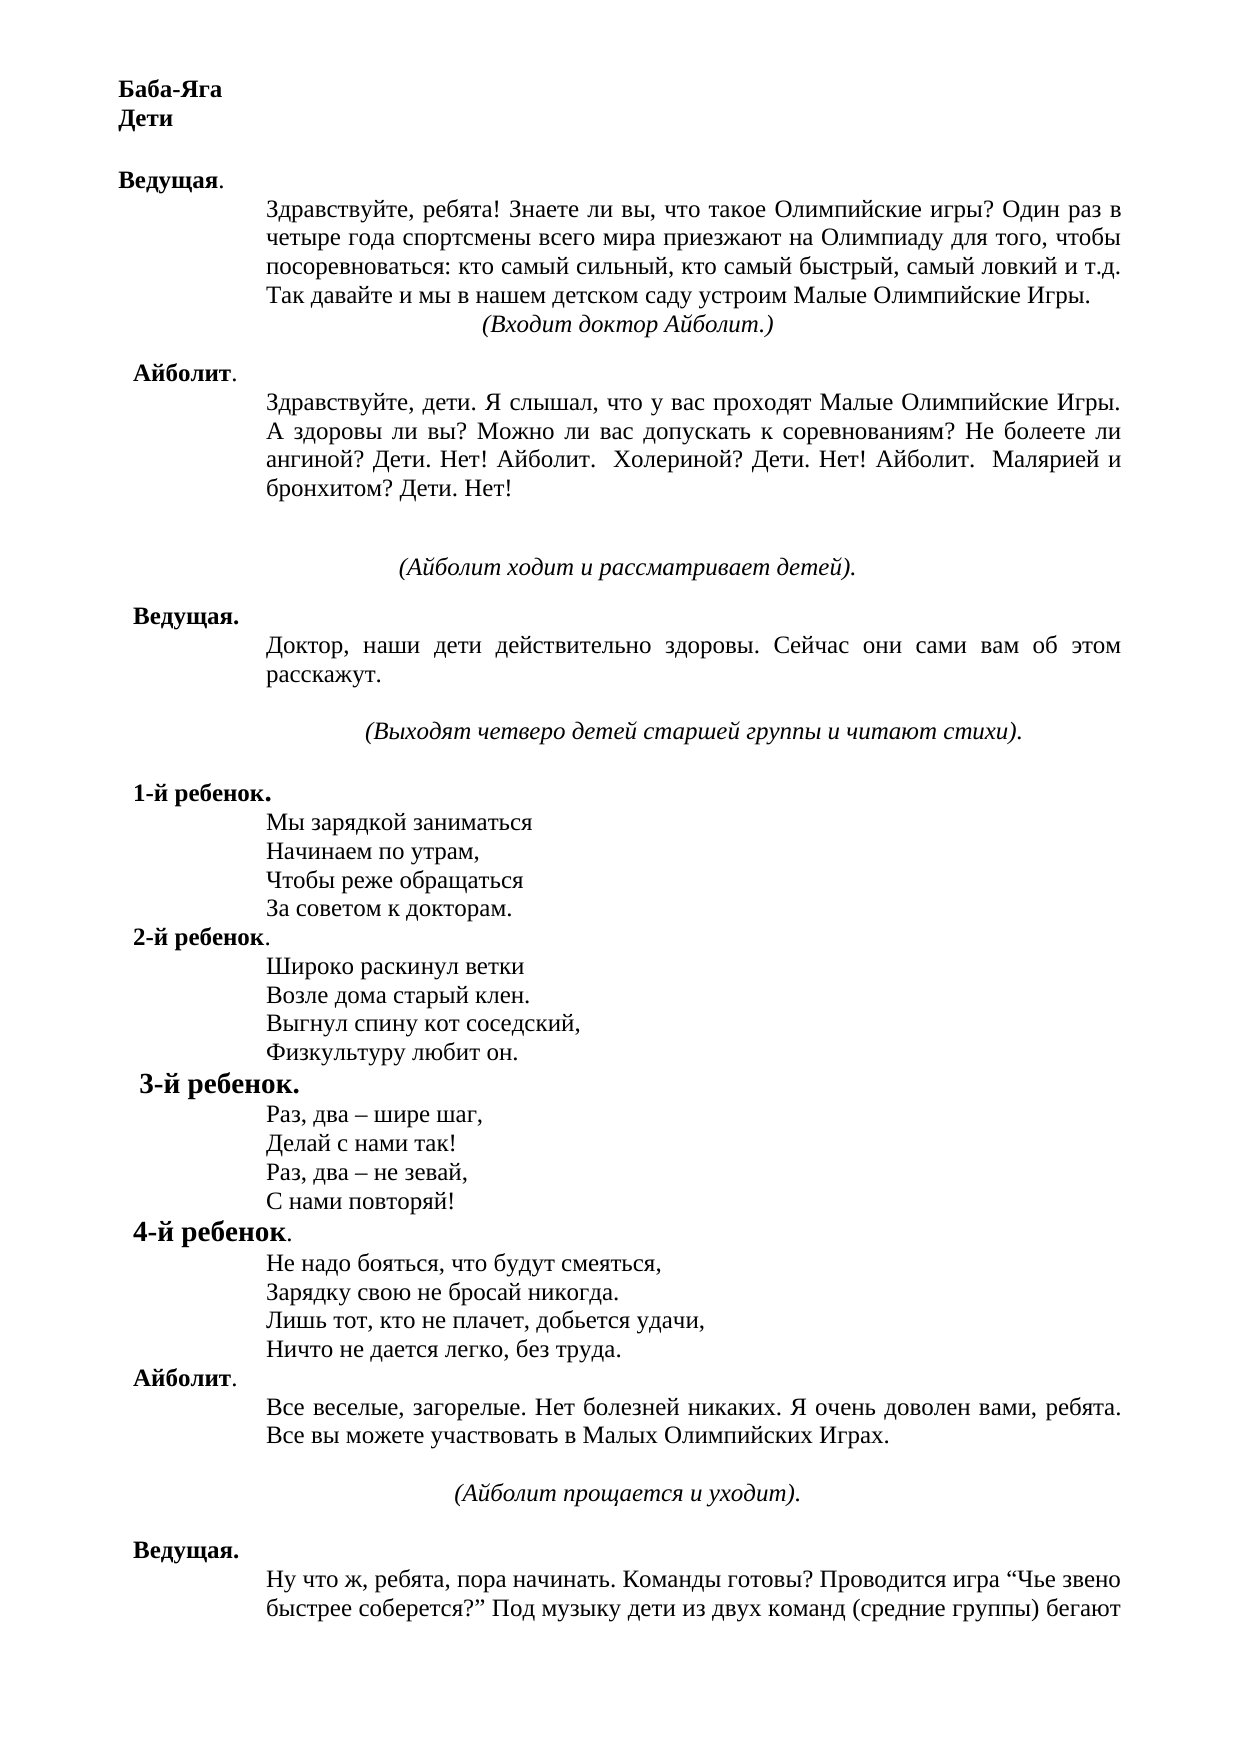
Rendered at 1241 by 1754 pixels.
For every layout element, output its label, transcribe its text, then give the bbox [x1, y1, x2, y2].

text 1-й ребенок. [133, 774, 1122, 807]
text 2-й ребенок. [133, 922, 1122, 951]
text Начинаем по утрам, [266, 836, 1122, 865]
text Чтобы реже обращаться [266, 865, 1122, 893]
text Не надо бояться, что будут смеяться, [266, 1248, 1122, 1277]
text Ведущая. [118, 165, 1122, 194]
text Широко раскинул ветки [266, 951, 1122, 980]
text Физкультуру любит он. [266, 1037, 1122, 1066]
text Возле дома старый клен. [266, 980, 1122, 1008]
text Выгнул спину кот соседский, [266, 1008, 1122, 1037]
text Айболит. [133, 358, 1122, 387]
text 4-й ребенок. [133, 1214, 1122, 1248]
text Баба-Яга [118, 74, 1122, 103]
text Раз, два – шире шаг, [266, 1099, 1122, 1128]
text Зарядку свою не бросай никогда. [266, 1277, 1122, 1306]
text Дети [118, 103, 1122, 131]
text (Выходят четверо детей старшей группы и читают стихи). [266, 716, 1122, 745]
text Здравствуйте, дети. Я слышал, что у вас проходят Малые Олимпийские Игры. А здоровы ли вы? Можно ли вас допускать к соревнованиям? Не болеете ли ангиной? Дети. Нет! Айболит. Холериной? Дети. Нет! Айболит. Малярией и бронхитом? Дети. Нет! [266, 387, 1122, 502]
text (Входит доктор Айболит.) [133, 309, 1122, 337]
text Айболит. [133, 1363, 1122, 1392]
text (Айболит ходит и рассматривает детей). [133, 552, 1122, 580]
text 3-й ребенок. [133, 1066, 1122, 1099]
text Ведущая. [133, 601, 1122, 630]
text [266, 1564, 1122, 1622]
text (Айболит прощается и уходит). [133, 1478, 1122, 1507]
text Ничто не дается легко, без труда. [266, 1334, 1122, 1363]
text Лишь тот, кто не плачет, добьется удачи, [266, 1306, 1122, 1334]
text С нами повторяй! [266, 1186, 1122, 1214]
text Делай с нами так! [266, 1128, 1122, 1157]
text Доктор, наши дети действительно здоровы. Сейчас они сами вам об этом расскажут. [266, 630, 1122, 687]
text Здравствуйте, ребята! Знаете ли вы, что такое Олимпийские игры? Один раз в четыре года спортсмены всего мира приезжают на Олимпиаду для того, чтобы посоревноваться: кто самый сильный, кто самый быстрый, самый ловкий и т.д. Так давайте и мы в нашем детском саду устроим Малые Олимпийские Игры. [266, 194, 1122, 309]
text Все веселые, загорелые. Нет болезней никаких. Я очень доволен вами, ребята. Все вы можете участвовать в Малых Олимпийских Играх. [266, 1392, 1122, 1449]
text Раз, два – не зевай, [266, 1157, 1122, 1186]
text Ведущая. [133, 1536, 1122, 1564]
text За советом к докторам. [266, 893, 1122, 922]
text Мы зарядкой заниматься [266, 807, 1122, 836]
